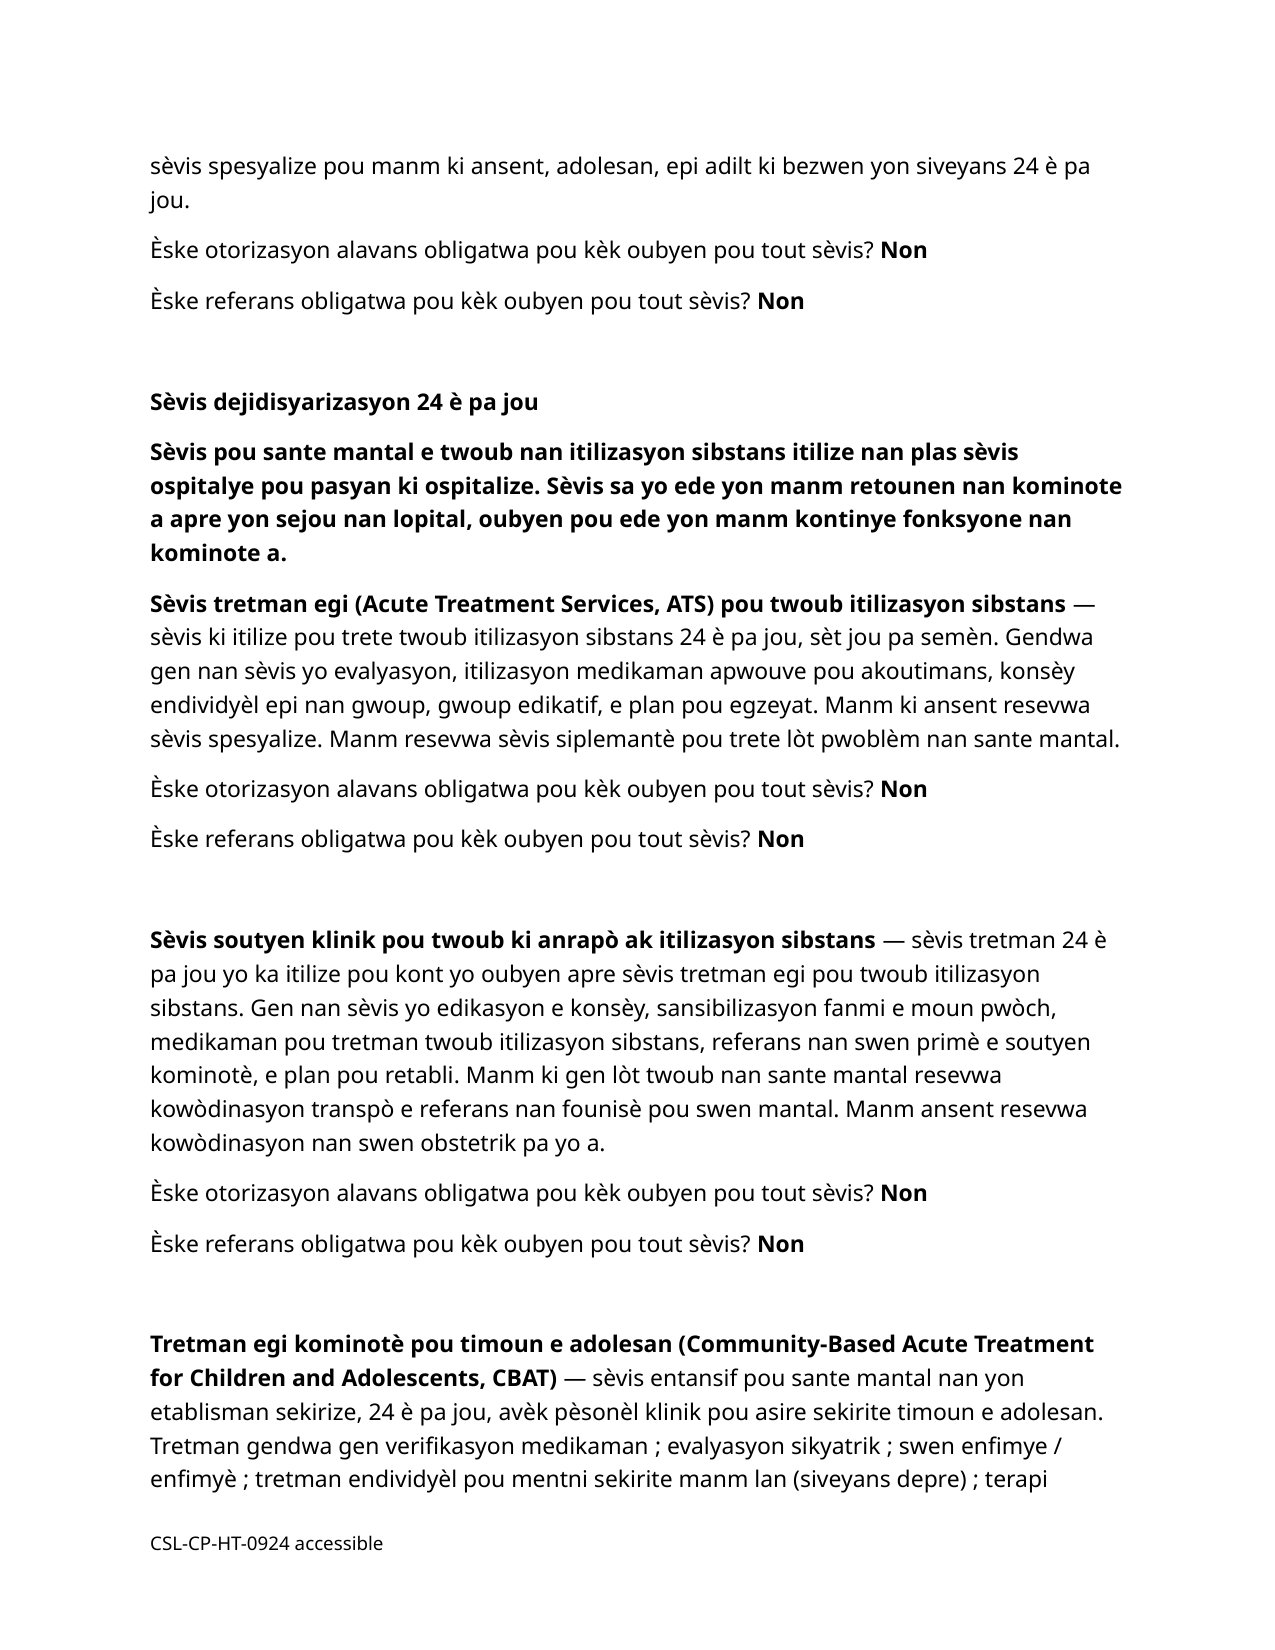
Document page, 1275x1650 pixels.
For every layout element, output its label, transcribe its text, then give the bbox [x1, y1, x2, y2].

text Sèvis soutyen klinik pou twoub ki anrapò ak itilizasyon sibstans — sèvis tretman 24 è pa jou yo ka itilize pou kont yo oubyen apre sèvis tretman egi pou twoub itilizasyon sibstans. Gen nan sèvis yo edikasyon e konsèy, sansibilizasyon fanmi e moun pwòch, medikaman pou tretman twoub itilizasyon sibstans, referans nan swen primè e soutyen kominotè, e plan pou retabli. Manm ki gen lòt twoub nan sante mantal resevwa kowòdinasyon transpò e referans nan founisè pou swen mantal. Manm ansent resevwa kowòdinasyon nan swen obstetrik pa yo a. [150, 924, 1125, 1158]
text Èske otorizasyon alavans obligatwa pou kèk oubyen pou tout sèvis? Non [150, 1177, 1125, 1208]
text Sèvis pou sante mantal e twoub nan itilizasyon sibstans itilize nan plas sèvis ospitalye pou pasyan ki ospitalize. Sèvis sa yo ede yon manm retounen nan kominote a apre yon sejou nan lopital, oubyen pou ede yon manm kontinye fonksyone nan kominote a. [150, 436, 1125, 568]
text Èske referans obligatwa pou kèk oubyen pou tout sèvis? Non [150, 823, 1125, 854]
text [150, 150, 1125, 215]
text Èske referans obligatwa pou kèk oubyen pou tout sèvis? Non [150, 284, 1125, 316]
text Sèvis tretman egi (Acute Treatment Services, ATS) pou twoub itilizasyon sibstans — sèvis ki itilize pou trete twoub itilizasyon sibstans 24 è pa jou, sèt jou pa semèn. Gendwa gen nan sèvis yo evalyasyon, itilizasyon medikaman apwouve pou akoutimans, konsèy endividyèl epi nan gwoup, gwoup edikatif, e plan pou egzeyat. Manm ki ansent resevwa sèvis spesyalize. Manm resevwa sèvis siplemantè pou trete lòt pwoblèm nan sante mantal. [150, 587, 1125, 754]
text Èske otorizasyon alavans obligatwa pou kèk oubyen pou tout sèvis? Non [150, 234, 1125, 265]
text Èske otorizasyon alavans obligatwa pou kèk oubyen pou tout sèvis? Non [150, 773, 1125, 804]
text Sèvis dejidisyarizasyon 24 è pa jou [150, 385, 1125, 417]
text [150, 1328, 1125, 1494]
text Èske referans obligatwa pou kèk oubyen pou tout sèvis? Non [150, 1227, 1125, 1259]
